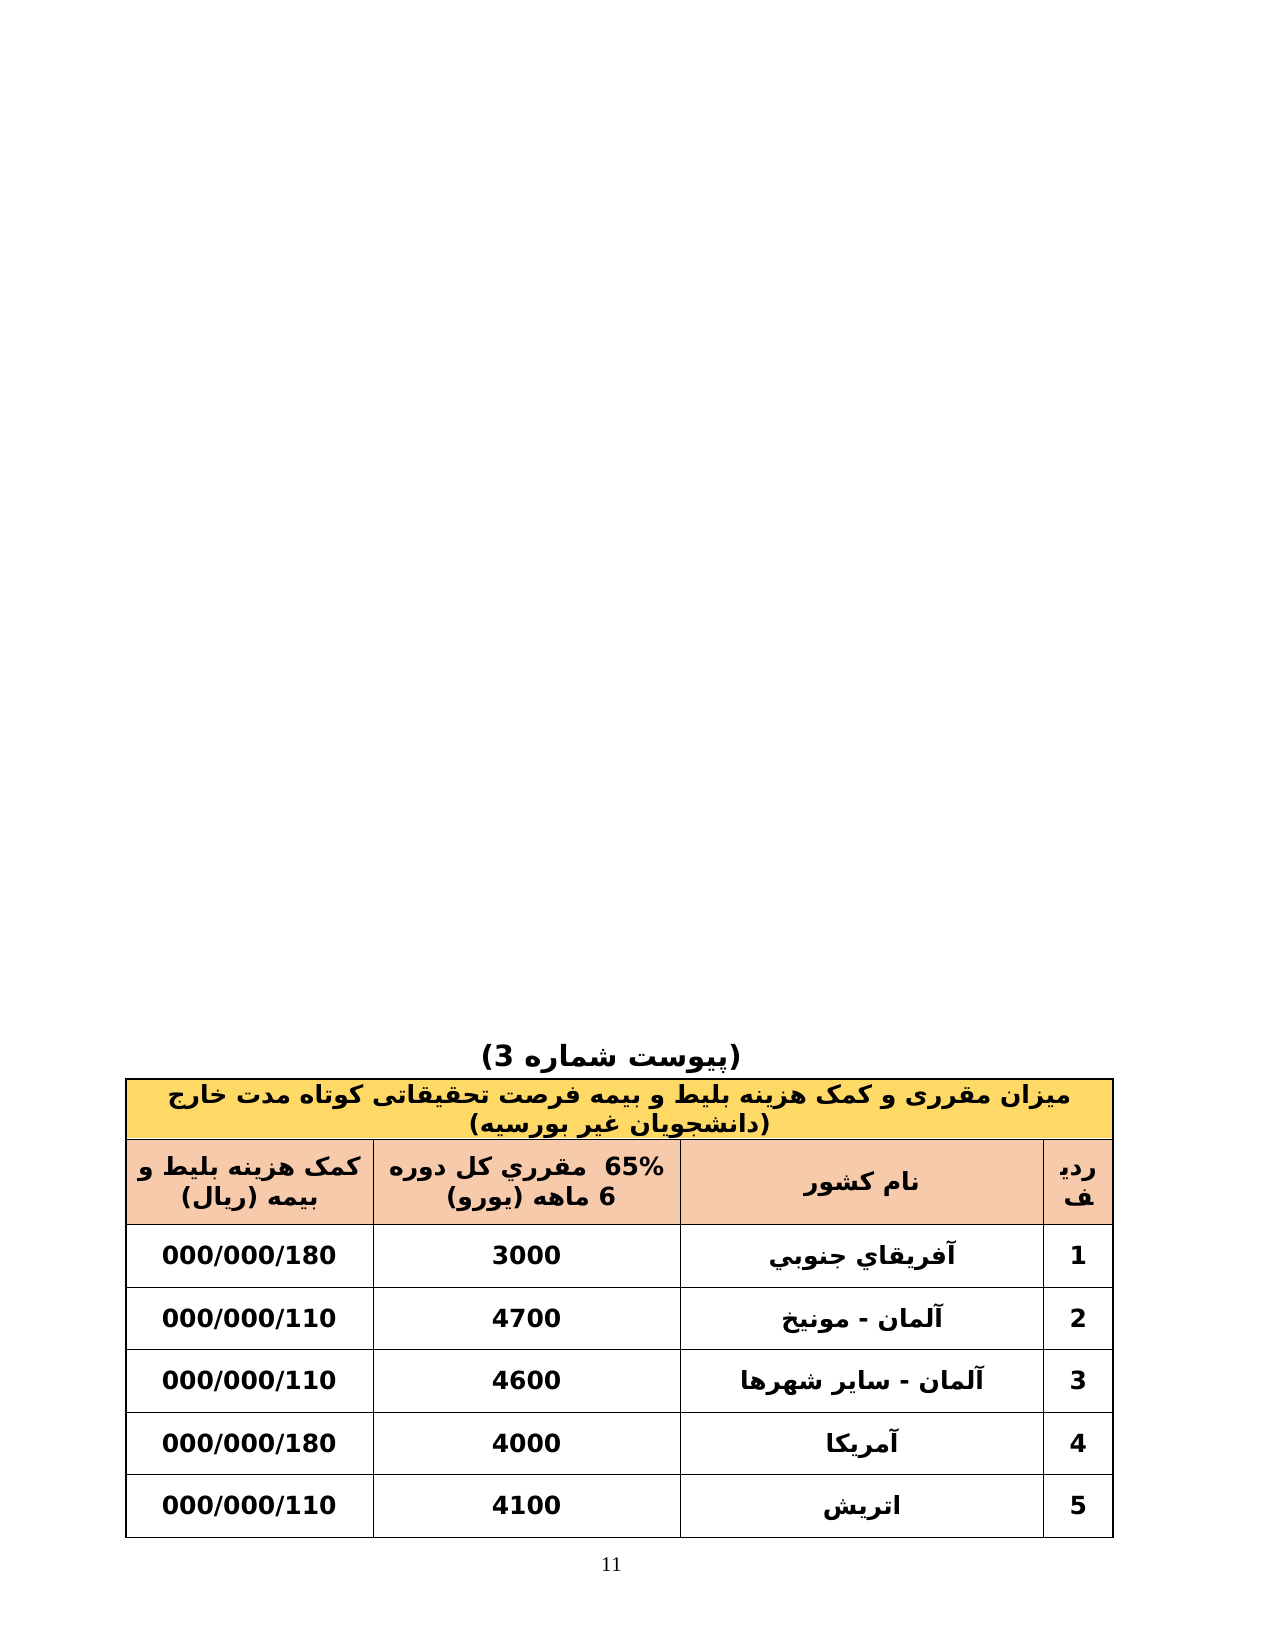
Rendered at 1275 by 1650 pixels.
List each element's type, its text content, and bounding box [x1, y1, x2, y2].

table_cell 1 [1044, 1225, 1112, 1287]
table_cell اتريش [681, 1475, 1043, 1537]
table_cell 000/000/110 [127, 1288, 373, 1349]
table_cell آلمان - ساير شهرها [681, 1350, 1043, 1412]
table_cell 65% مقرري کل دوره 6 ماهه (يورو) [374, 1140, 680, 1224]
table_cell 2 [1044, 1288, 1112, 1349]
table_cell 5 [1044, 1475, 1112, 1537]
table_header میزان مقرری و کمک هزینه بلیط و بیمه فرصت تحقیقاتی کوتاه مدت خارج (دانشجويان غير بورسيه) [127, 1080, 1112, 1138]
table_cell 4700 [374, 1288, 680, 1349]
table_cell 000/000/110 [127, 1475, 373, 1537]
table_cell 4100 [374, 1475, 680, 1537]
table_cell 000/000/180 [127, 1225, 373, 1287]
table_cell 000/000/180 [127, 1413, 373, 1474]
table_cell 4600 [374, 1350, 680, 1412]
table_cell 000/000/110 [127, 1350, 373, 1412]
table_cell 4 [1044, 1413, 1112, 1474]
table_cell 3000 [374, 1225, 680, 1287]
table_cell نام کشور [681, 1140, 1043, 1224]
table_cell 4000 [374, 1413, 680, 1474]
table_cell کمک هزينه بليط و بيمه (ريال) [127, 1140, 373, 1224]
table_cell آلمان - مونيخ [681, 1288, 1043, 1349]
table_cell 3 [1044, 1350, 1112, 1412]
table_cell آمريکا [681, 1413, 1043, 1474]
list (پیوست شماره 3) [112, 1039, 1110, 1073]
table_cell آفريقاي جنوبي [681, 1225, 1043, 1287]
table_cell رديف [1044, 1140, 1112, 1224]
